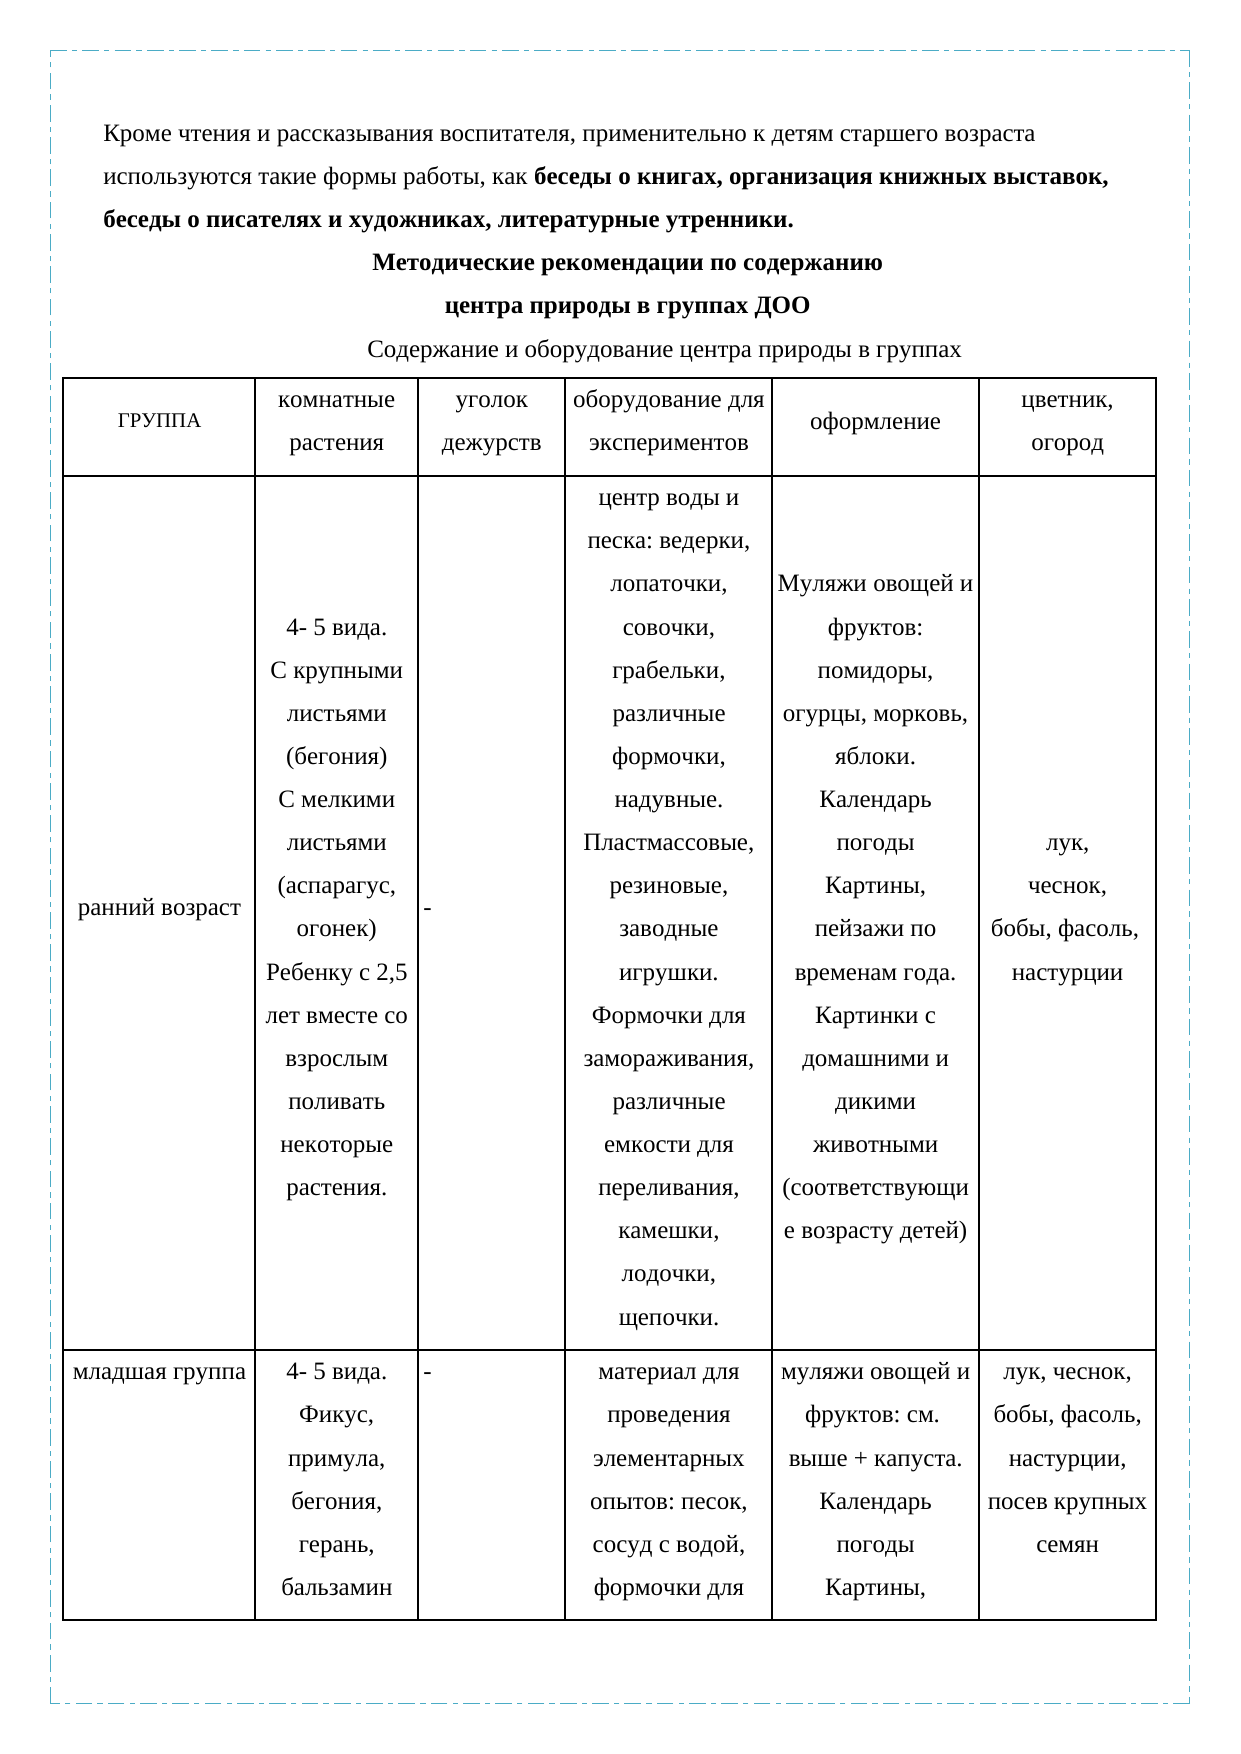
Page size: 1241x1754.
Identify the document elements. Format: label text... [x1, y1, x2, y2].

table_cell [773, 1351, 978, 1619]
text Методические рекомендации по содержанию [103, 247, 1152, 276]
table_cell ранний возраст [64, 477, 254, 1349]
table_cell лук, чеснок, бобы, фасоль, настурции [980, 477, 1155, 1349]
table_header оборудование для экспериментов [566, 379, 771, 475]
text Кроме чтения и рассказывания воспитателя, применительно к детям старшего возраста используются такие формы работы, как беседы о книгах, организация книжных выставок, беседы о писателях и художниках, литературные утренники. [103, 118, 1152, 233]
table_header цветник, огород [980, 379, 1155, 475]
table_header комнатные растения [256, 379, 417, 475]
text центра природы в группах ДОО [103, 291, 1152, 319]
table_cell младшая группа [64, 1351, 254, 1619]
table_header оформление [773, 379, 978, 475]
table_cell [566, 1351, 771, 1619]
table_header уголок дежурств [419, 379, 564, 475]
table_cell - [419, 1351, 564, 1619]
table_cell Муляжи овощей и фруктов: помидоры, огурцы, морковь, яблоки. Календарь погоды Картины, пейзажи по временам года. Картинки с домашними и дикими животными (соответствующие возрасту детей) [773, 477, 978, 1349]
text Содержание и оборудование центра природы в группах [177, 334, 1152, 362]
table_cell центр воды и песка: ведерки, лопаточки, совочки, грабельки, различные формочки, надувные. Пластмассовые, резиновые, заводные игрушки. Формочки для замораживания, различные емкости для переливания, камешки, лодочки, щепочки. [566, 477, 771, 1349]
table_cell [980, 1351, 1155, 1619]
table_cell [256, 1351, 417, 1619]
table_header ГРУППА [64, 379, 254, 475]
table_cell 4- 5 вида. С крупными листьями (бегония) С мелкими листьями (аспарагус, огонек) Ребенку с 2,5 лет вместе со взрослым поливать некоторые растения. [256, 477, 417, 1349]
table_cell - [419, 477, 564, 1349]
